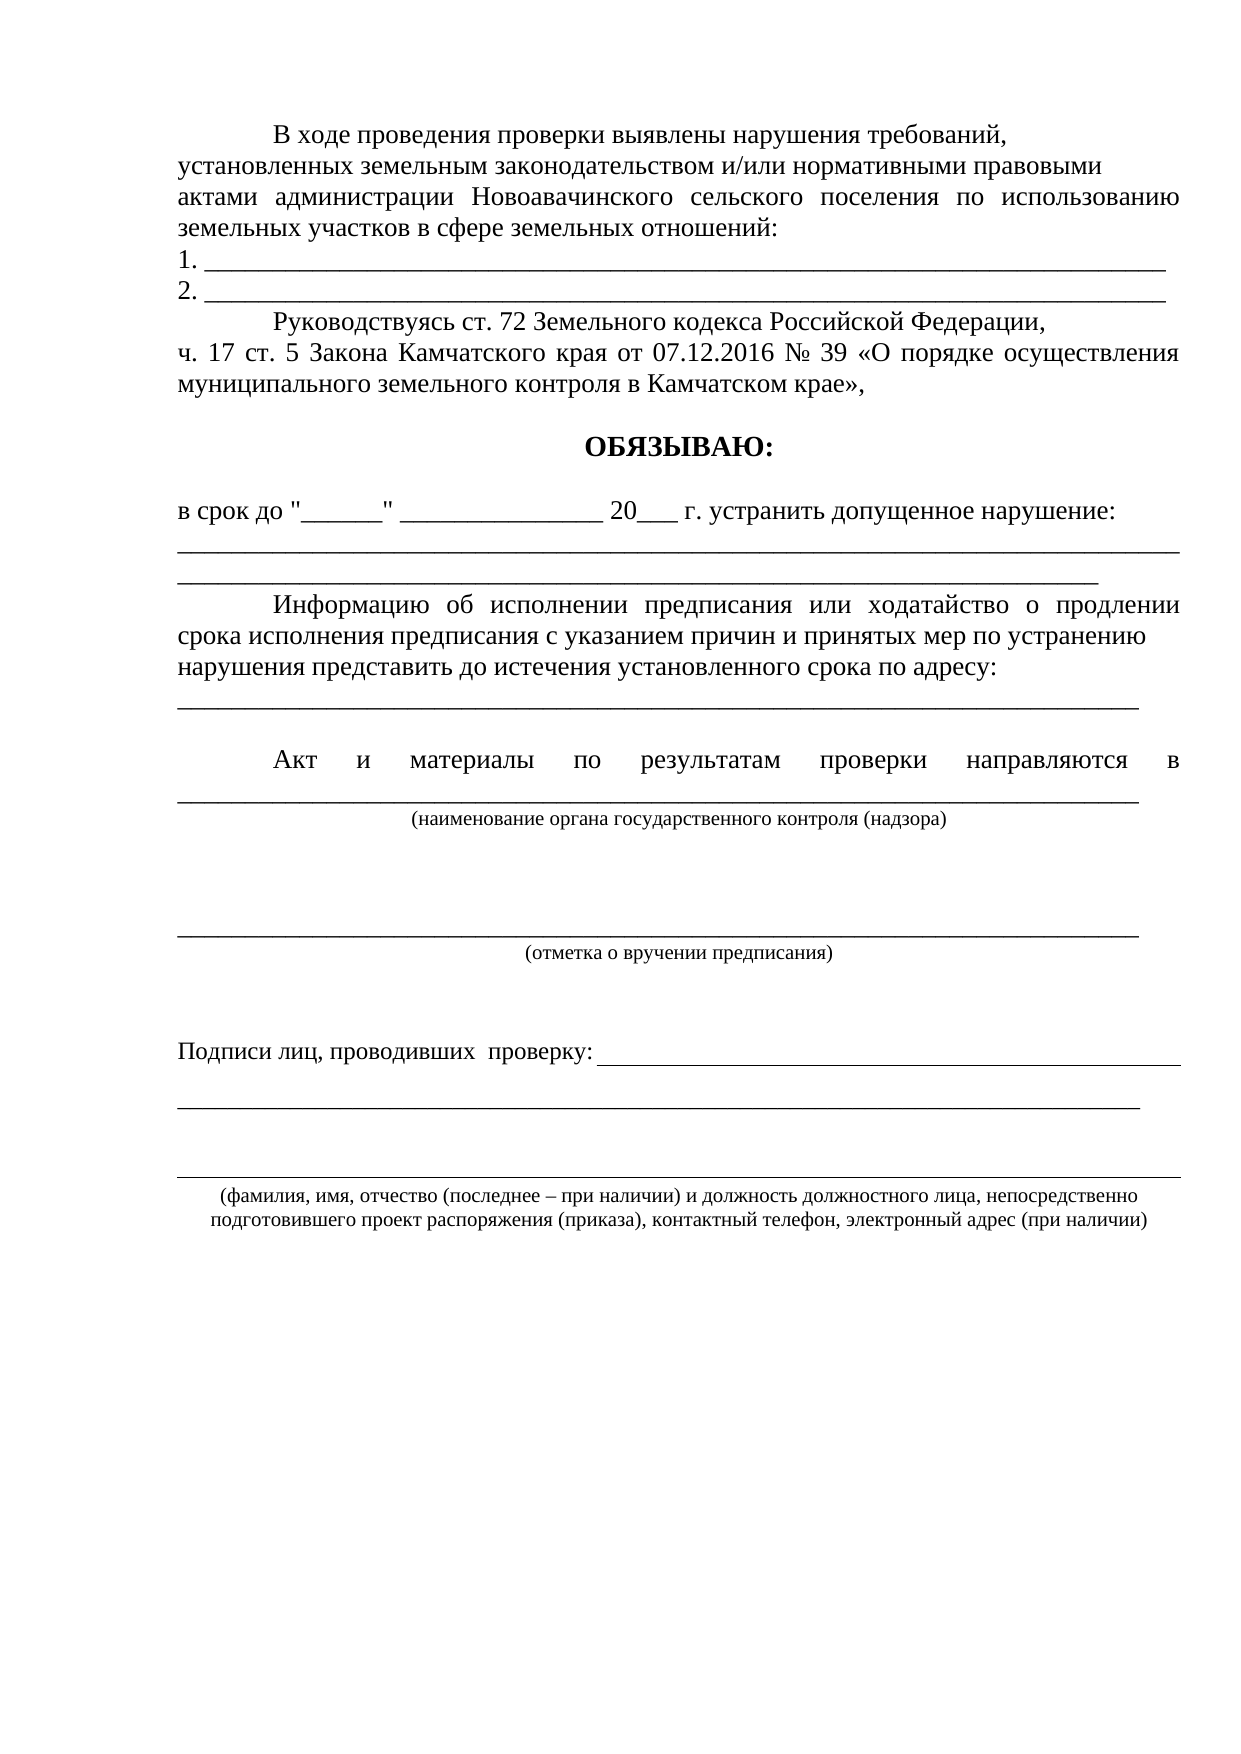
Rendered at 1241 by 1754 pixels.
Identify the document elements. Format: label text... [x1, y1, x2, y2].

text (отметка о вручении предписания) [177, 940, 1181, 964]
text (фамилия, имя, отчество (последнее – при наличии) и должность должностного лица, непосредственно подготовившего проект распоряжения (приказа), контактный телефон, электронный адрес (при наличии) [177, 1183, 1181, 1231]
text актами администрации Новоавачинского сельского поселения по использованию земельных участков в сфере земельных отношений: [177, 180, 1181, 243]
text Руководствуясь ст. 72 Земельного кодекса Российской Федерации, [177, 305, 1181, 336]
text ОБЯЗЫВАЮ: [177, 429, 1181, 463]
text _______________________________________________________________________ [177, 681, 1181, 712]
text Подписи лиц, проводивших проверку: [177, 1036, 1181, 1065]
text (наименование органа государственного контроля (надзора) [177, 806, 1181, 830]
text 2. _______________________________________________________________________ [177, 274, 1181, 305]
text _______________________________________________________________________ [177, 909, 1181, 940]
text ч. 17 ст. 5 Закона Камчатского края от 07.12.2016 № 39 «О порядке осуществления муниципального земельного контроля в Камчатском крае», [177, 336, 1181, 398]
text В ходе проведения проверки выявлены нарушения требований, [177, 118, 1181, 149]
text 1. _______________________________________________________________________ [177, 243, 1181, 274]
text ______________________________________________________________________________________________________________________________________________ [177, 525, 1181, 588]
text нарушения представить до истечения установленного срока по адресу: [177, 650, 1181, 681]
text установленных земельным законодательством и/или нормативными правовыми [177, 149, 1181, 180]
text Акт и материалы по результатам проверки направляются в _______________________________________________________________________ [177, 743, 1181, 806]
text в срок до "______" _______________ 20___ г. устранить допущенное нарушение: [177, 494, 1181, 525]
text _____________________________________________________________________________ [177, 1083, 1181, 1112]
text Информацию об исполнении предписания или ходатайство о продлении срока исполнения предписания с указанием причин и принятых мер по устранению [177, 588, 1181, 650]
